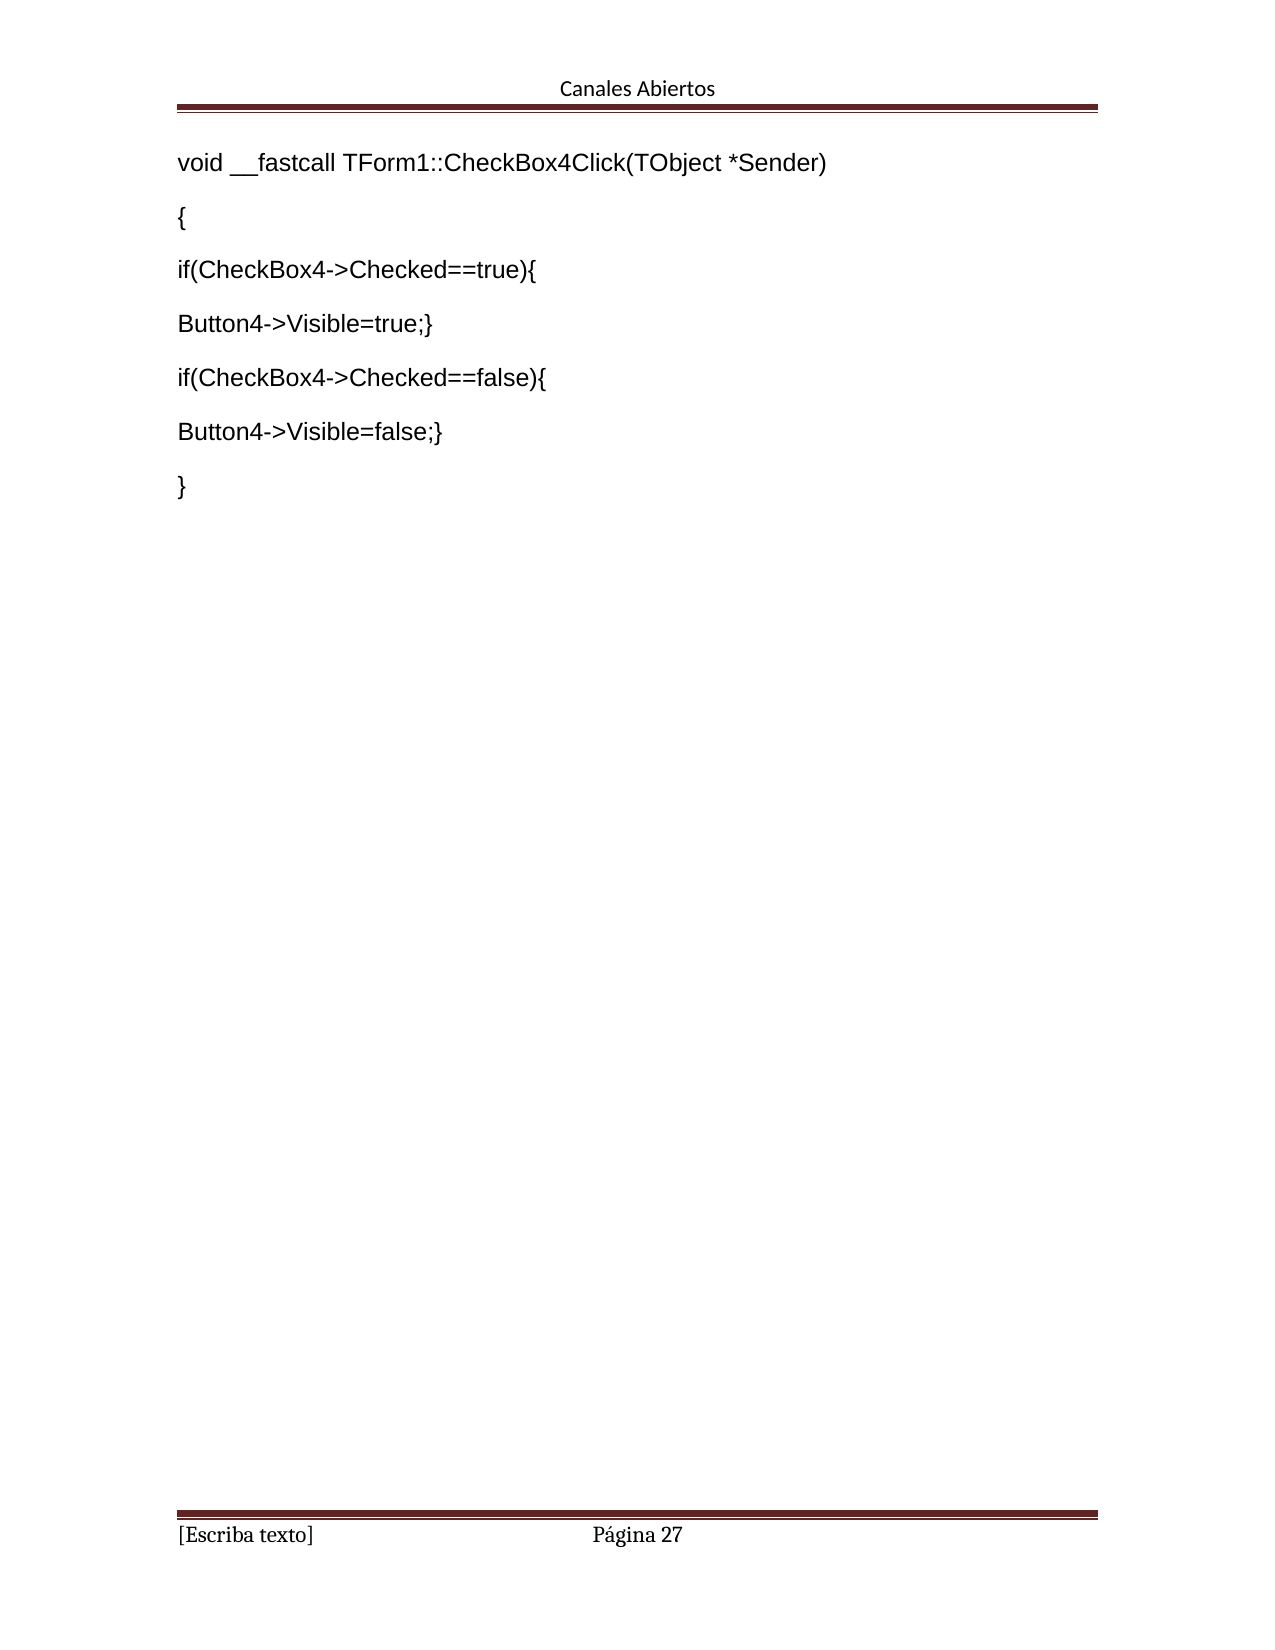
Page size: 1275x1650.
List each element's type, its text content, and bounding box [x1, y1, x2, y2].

text void __fastcall TForm1::CheckBox4Click(TObject *Sender) [177, 148, 1098, 176]
text Button4->Visible=true;} [177, 309, 1098, 338]
text if(CheckBox4->Checked==true){ [177, 255, 1098, 284]
text Button4->Visible=false;} [177, 417, 1098, 446]
text } [177, 471, 1098, 499]
text { [177, 201, 1098, 230]
text if(CheckBox4->Checked==false){ [177, 363, 1098, 392]
